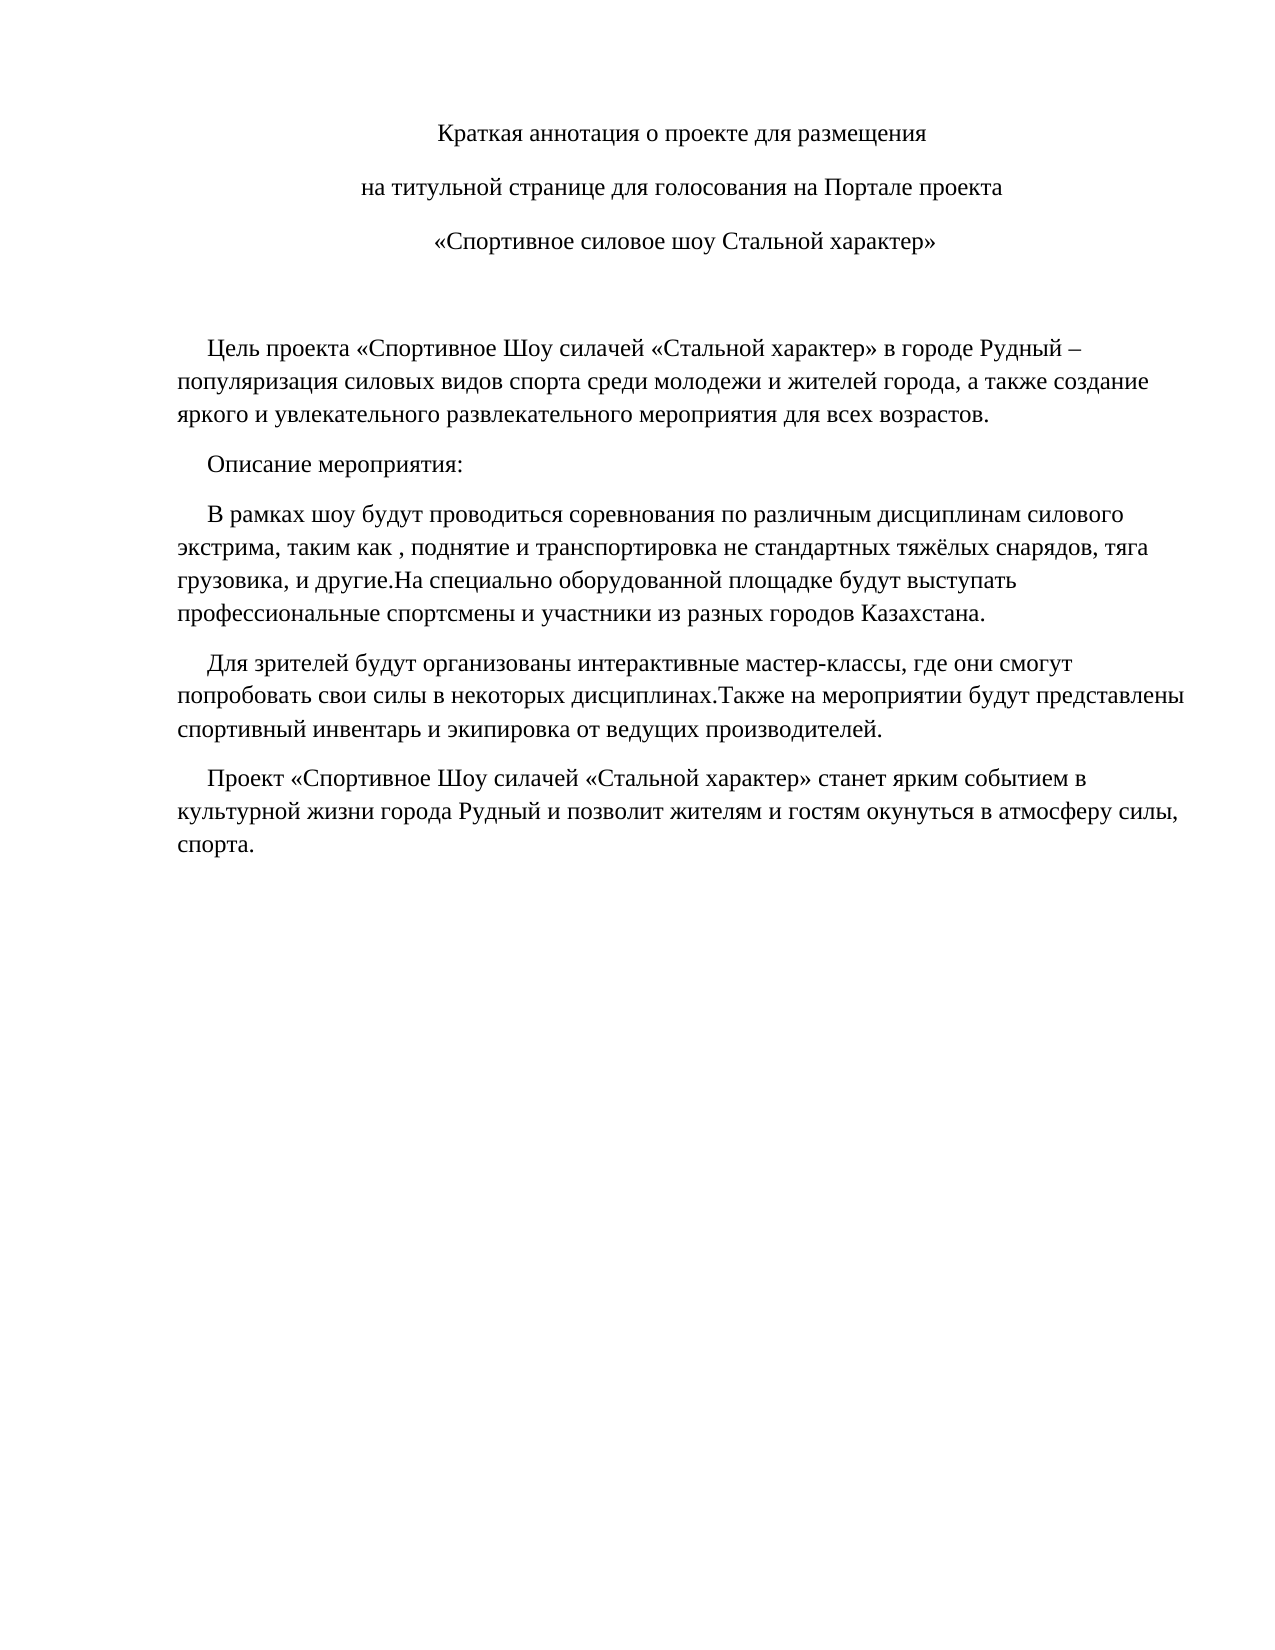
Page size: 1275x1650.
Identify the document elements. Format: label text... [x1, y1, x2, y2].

text Проект «Спортивное Шоу силачей «Стальной характер» станет ярким событием в культурной жизни города Рудный и позволит жителям и гостям окунуться в атмосферу силы, спорта. [177, 763, 1186, 858]
text В рамках шоу будут проводиться соревнования по различным дисциплинам силового экстрима, таким как , поднятие и транспортировка не стандартных тяжёлых снарядов, тяга грузовика, и другие.На специально оборудованной площадке будут выступать профессиональные спортсмены и участники из разных городов Казахстана. [177, 499, 1186, 627]
text на титульной странице для голосования на Портале проекта [177, 172, 1186, 201]
text Для зрителей будут организованы интерактивные мастер-классы, где они смогут попробовать свои силы в некоторых дисциплинах.Также на мероприятии будут представлены спортивный инвентарь и экипировка от ведущих производителей. [177, 648, 1186, 742]
text Цель проекта «Спортивное Шоу силачей «Стальной характер» в городе Рудный – популяризация силовых видов спорта среди молодежи и жителей города, а также создание яркого и увлекательного развлекательного мероприятия для всех возрастов. [177, 333, 1186, 428]
text Краткая аннотация о проекте для размещения [177, 118, 1186, 147]
text Описание мероприятия: [177, 449, 1186, 478]
text «Спортивное силовое шоу Стальной характер» [177, 226, 1186, 254]
